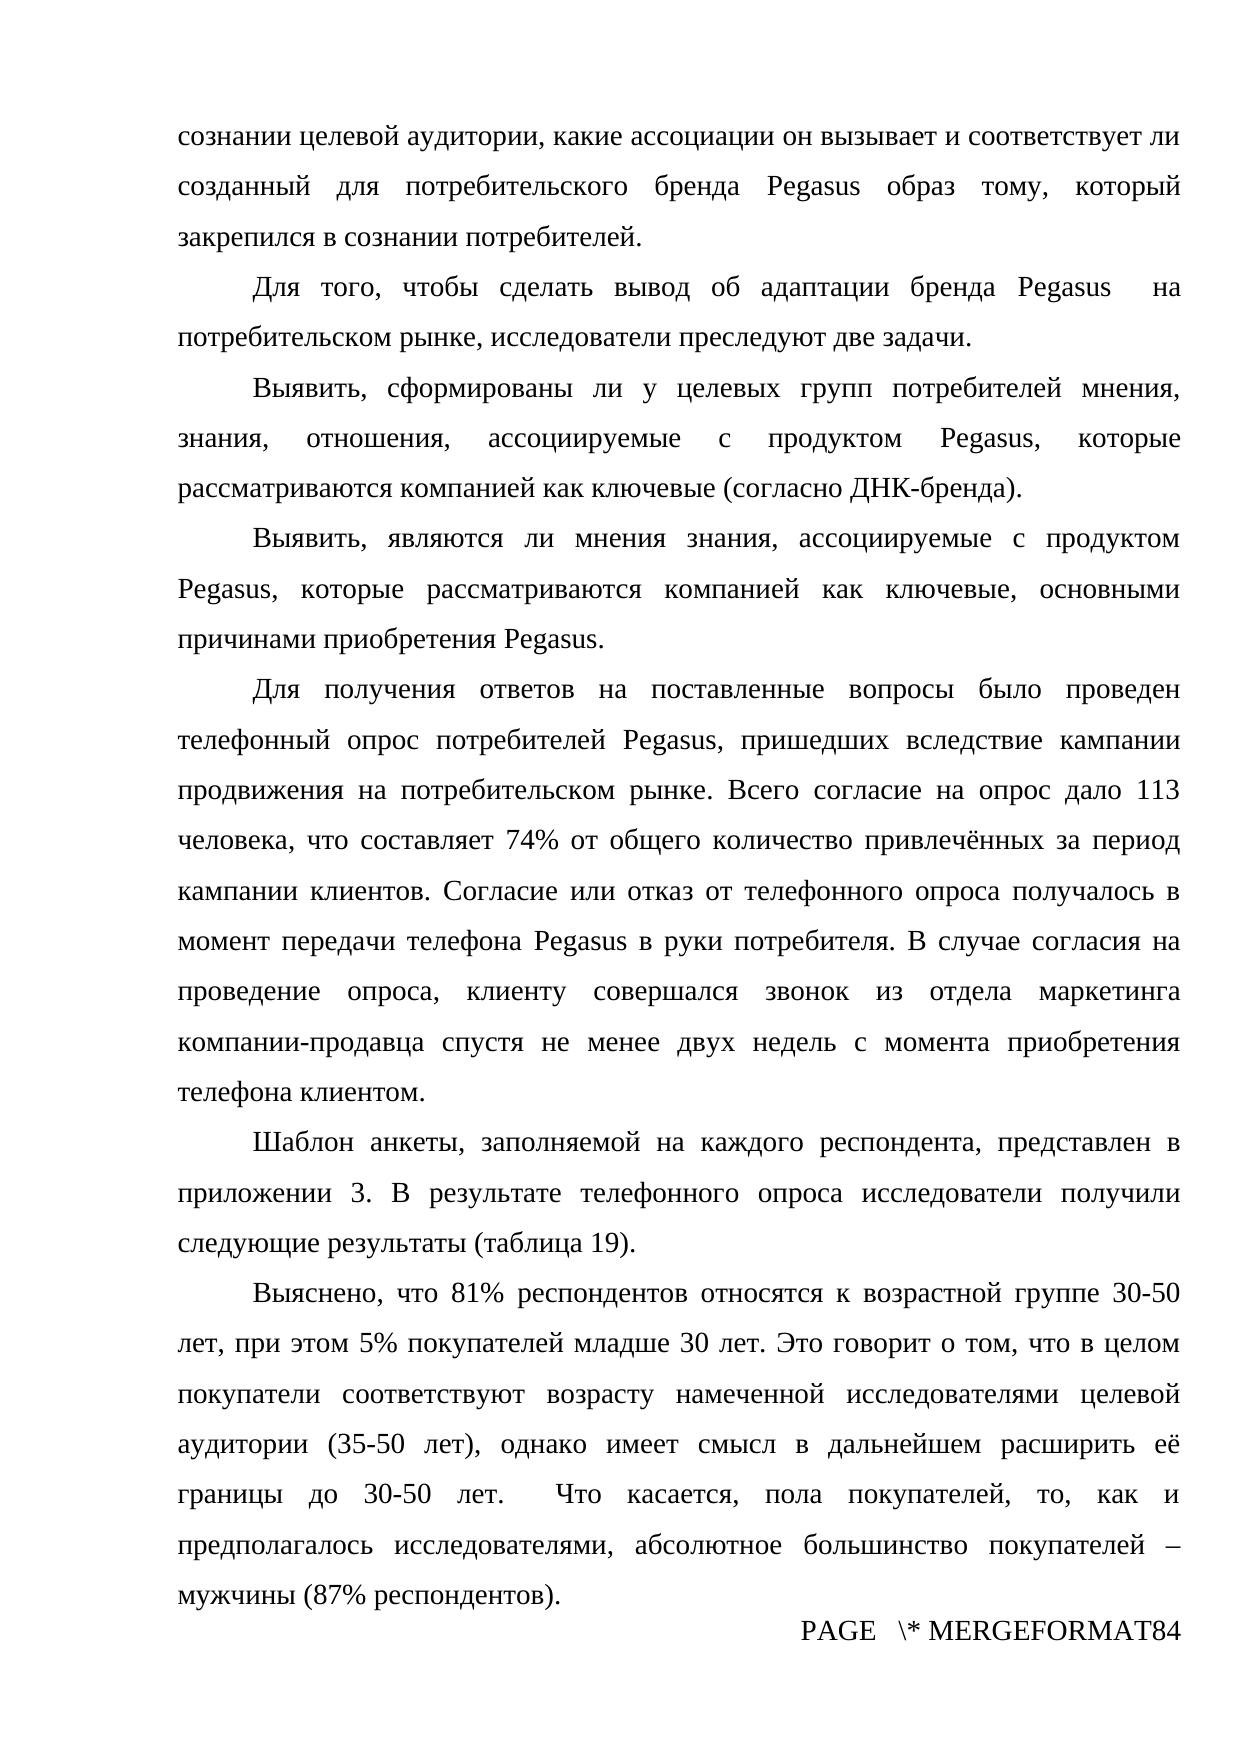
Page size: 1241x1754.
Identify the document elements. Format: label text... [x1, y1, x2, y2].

text Выяснено, что 81% респондентов относятся к возрастной группе 30-50 лет, при этом 5% покупателей младше 30 лет. Это говорит о том, что в целом покупатели соответствуют возрасту намеченной исследователями целевой аудитории (35-50 лет), однако имеет смысл в дальнейшем расширить её границы до 30-50 лет. Что касается, пола покупателей, то, как и предполагалось исследователями, абсолютное большинство покупателей – мужчины (87% респондентов). [177, 1275, 1181, 1611]
text Выявить, являются ли мнения знания, ассоциируемые с продуктом Pegasus, которые рассматриваются компанией как ключевые, основными причинами приобретения Pegasus. [177, 521, 1181, 655]
text Для того, чтобы сделать вывод об адаптации бренда Pegasus на потребительском рынке, исследователи преследуют две задачи. [177, 269, 1181, 353]
text Для получения ответов на поставленные вопросы было проведен телефонный опрос потребителей Pegasus, пришедших вследствие кампании продвижения на потребительском рынке. Всего согласие на опрос дало 113 человека, что составляет 74% от общего количество привлечённых за период кампании клиентов. Согласие или отказ от телефонного опроса получалось в момент передачи телефона Pegasus в руки потребителя. В случае согласия на проведение опроса, клиенту совершался звонок из отдела маркетинга компании-продавца спустя не менее двух недель с момента приобретения телефона клиентом. [177, 672, 1181, 1108]
text Выявить, сформированы ли у целевых групп потребителей мнения, знания, отношения, ассоциируемые с продуктом Pegasus, которые рассматриваются компанией как ключевые (согласно ДНК-бренда). [177, 370, 1181, 504]
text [177, 118, 1181, 252]
text Шаблон анкеты, заполняемой на каждого респондента, представлен в приложении 3. В результате телефонного опроса исследователи получили следующие результаты (таблица 19). [177, 1124, 1181, 1258]
